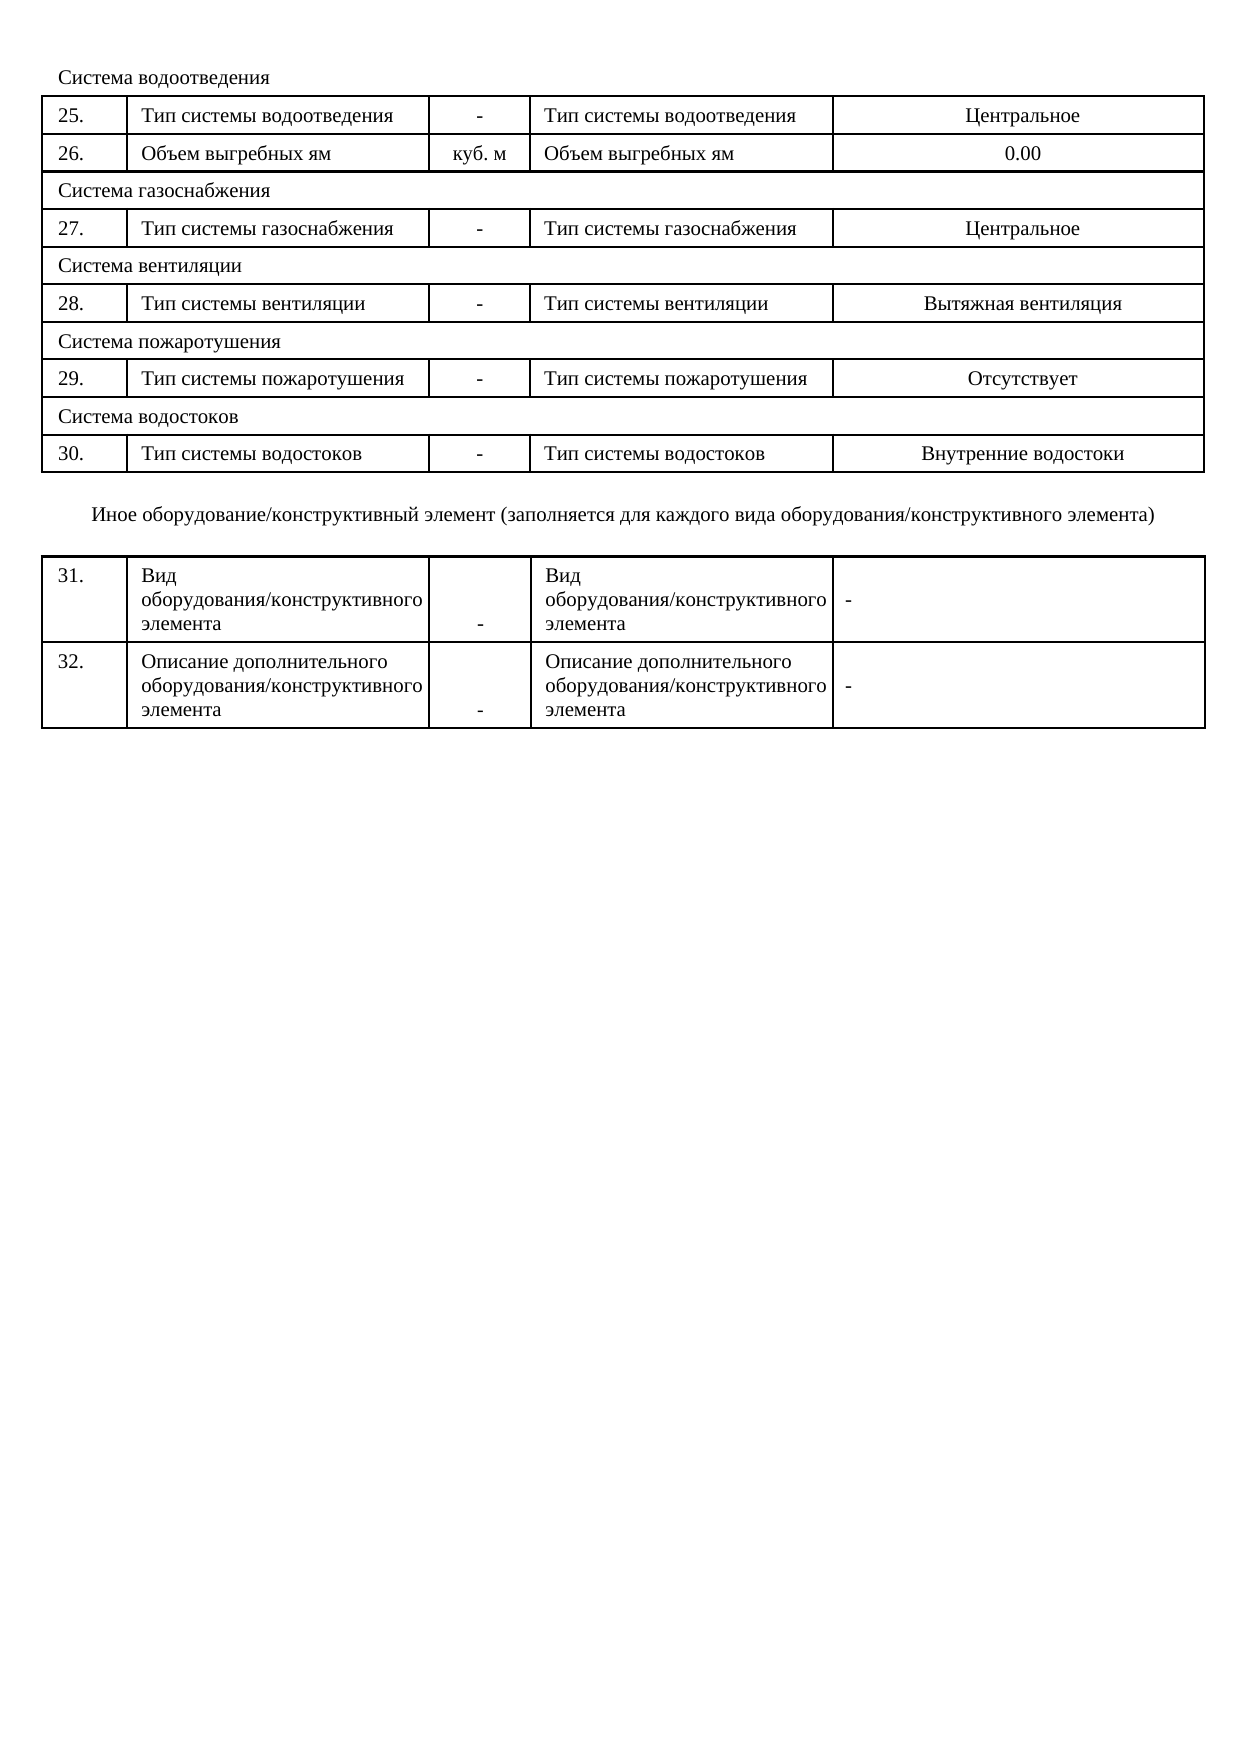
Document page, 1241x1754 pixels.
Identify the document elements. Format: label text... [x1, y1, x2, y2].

table_cell Тип системы водоотведения [128, 97, 428, 133]
table_header 31. [43, 558, 126, 641]
table_cell Система вентиляции [43, 248, 1203, 283]
table_header Вид оборудования/конструктивного элемента [532, 558, 832, 641]
table_cell - [430, 360, 529, 396]
table_cell Система пожаротушения [43, 323, 1203, 358]
table_cell Центральное [834, 210, 1203, 246]
table_cell - [430, 97, 529, 133]
table_cell - [834, 643, 1204, 727]
table_cell 32. [43, 643, 126, 727]
table_header - [834, 558, 1204, 641]
table_cell Тип системы водостоков [531, 436, 832, 471]
table_cell Отсутствует [834, 360, 1203, 396]
table_cell 28. [43, 285, 126, 321]
table_cell Тип системы водоотведения [531, 97, 832, 133]
table_cell Центральное [834, 97, 1203, 133]
table_cell Вытяжная вентиляция [834, 285, 1203, 321]
table_cell Тип системы пожаротушения [128, 360, 428, 396]
table_cell Внутренние водостоки [834, 436, 1203, 471]
text Иное оборудование/конструктивный элемент (заполняется для каждого вида оборудования/конструктивного элемента) [42, 502, 1205, 526]
table_cell Тип системы вентиляции [128, 285, 428, 321]
table_cell - [430, 643, 530, 727]
table_cell 25. [43, 97, 126, 133]
table_cell Тип системы газоснабжения [128, 210, 428, 246]
table_cell Тип системы вентиляции [531, 285, 832, 321]
table_cell 29. [43, 360, 126, 396]
table_cell Тип системы водостоков [128, 436, 428, 471]
table_header Система водоотведения [42, 60, 1204, 95]
table_header - [430, 558, 530, 641]
table_cell Тип системы пожаротушения [531, 360, 832, 396]
table_cell Система газоснабжения [43, 173, 1203, 208]
table_cell Описание дополнительного оборудования/конструктивного элемента [128, 643, 428, 727]
table_header Вид оборудования/конструктивного элемента [128, 558, 428, 641]
table_cell куб. м [430, 135, 529, 170]
table_cell - [430, 285, 529, 321]
table_cell Описание дополнительного оборудования/конструктивного элемента [532, 643, 832, 727]
table_cell 27. [43, 210, 126, 246]
table_cell Объем выгребных ям [128, 135, 428, 170]
table_cell - [430, 210, 529, 246]
table_cell Система водостоков [43, 398, 1203, 433]
table_cell Тип системы газоснабжения [531, 210, 832, 246]
table_cell 26. [43, 135, 126, 170]
table_cell - [430, 436, 529, 471]
table_cell 0.00 [834, 135, 1203, 170]
table_cell 30. [43, 436, 126, 471]
table_cell Объем выгребных ям [531, 135, 832, 170]
